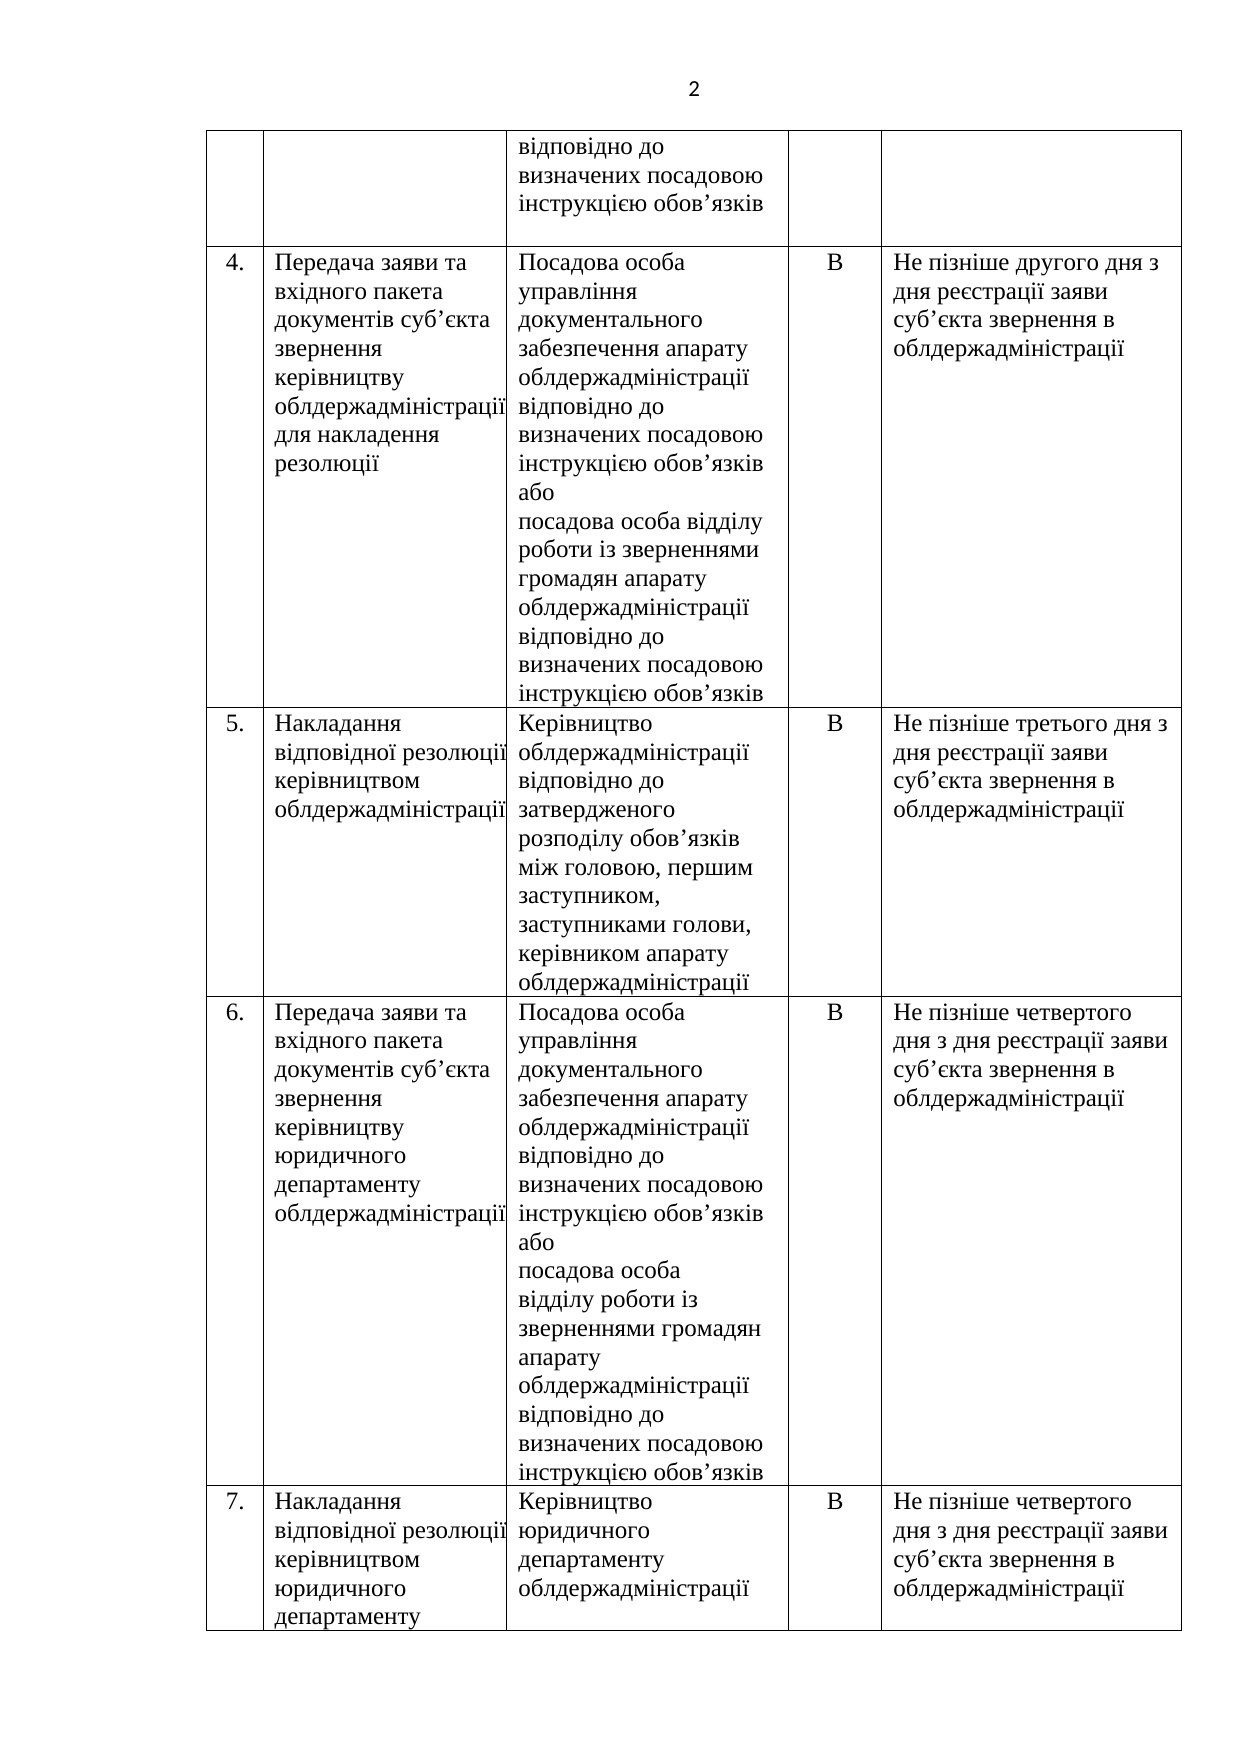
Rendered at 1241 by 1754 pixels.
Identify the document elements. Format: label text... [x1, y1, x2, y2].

table_cell В [789, 131, 881, 246]
table_cell В [789, 247, 881, 707]
table_cell Керівництво облдержадміністрації відповідно до затвердженого розподілу обов’язків між головою, першим заступником, заступниками голови, керівником апарату облдержадміністрації [507, 708, 788, 996]
table_cell Не пізніше третього дня з дня реєстрації заяви суб’єкта звернення в облдержадміністрації [882, 708, 1181, 996]
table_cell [507, 131, 788, 246]
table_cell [264, 1486, 506, 1630]
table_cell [264, 131, 506, 246]
table_cell В [789, 997, 881, 1485]
table_cell Передача заяви та вхідного пакета документів суб’єкта звернення керівництву облдержадміністрації для накладення резолюції [264, 247, 506, 707]
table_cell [882, 131, 1181, 246]
table_cell Не пізніше четвертого дня з дня реєстрації заяви суб’єкта звернення в облдержадміністрації [882, 997, 1181, 1485]
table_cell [507, 1486, 788, 1630]
table_cell В [789, 1486, 881, 1630]
table_cell Накладання відповідної резолюції керівництвом облдержадміністрації [264, 708, 506, 996]
table_cell 6. [207, 997, 263, 1485]
table_cell 7. [207, 1486, 263, 1630]
table_cell Передача заяви та вхідного пакета документів суб’єкта звернення керівництву юридичного департаменту облдержадміністрації [264, 997, 506, 1485]
table_cell Не пізніше другого дня з дня реєстрації заяви суб’єкта звернення в облдержадміністрації [882, 247, 1181, 707]
table_cell 4. [207, 247, 263, 707]
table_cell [882, 1486, 1181, 1630]
table_cell 5. [207, 708, 263, 996]
table_cell 3. [207, 131, 263, 246]
table_cell В [789, 708, 881, 996]
